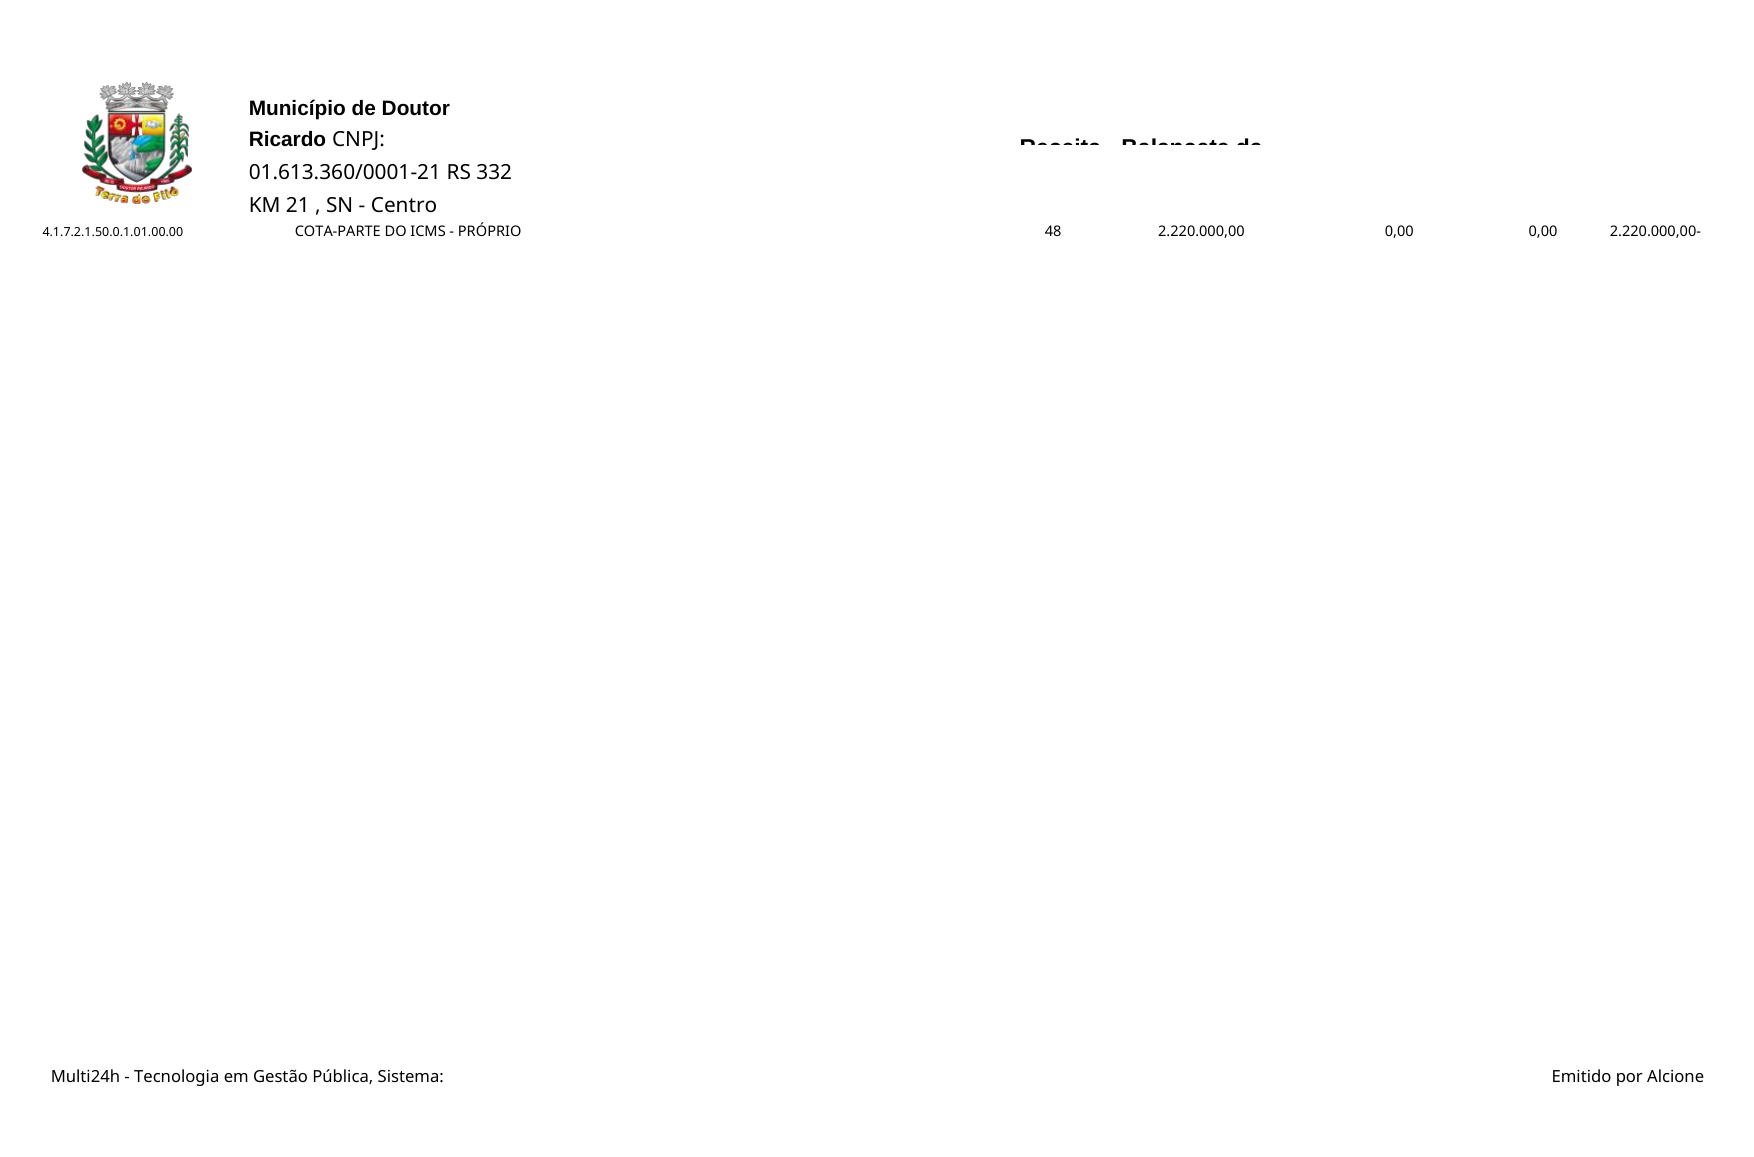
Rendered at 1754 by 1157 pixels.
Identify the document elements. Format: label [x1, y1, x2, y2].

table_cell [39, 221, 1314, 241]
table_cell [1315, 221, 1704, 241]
picture [72, 81, 199, 218]
